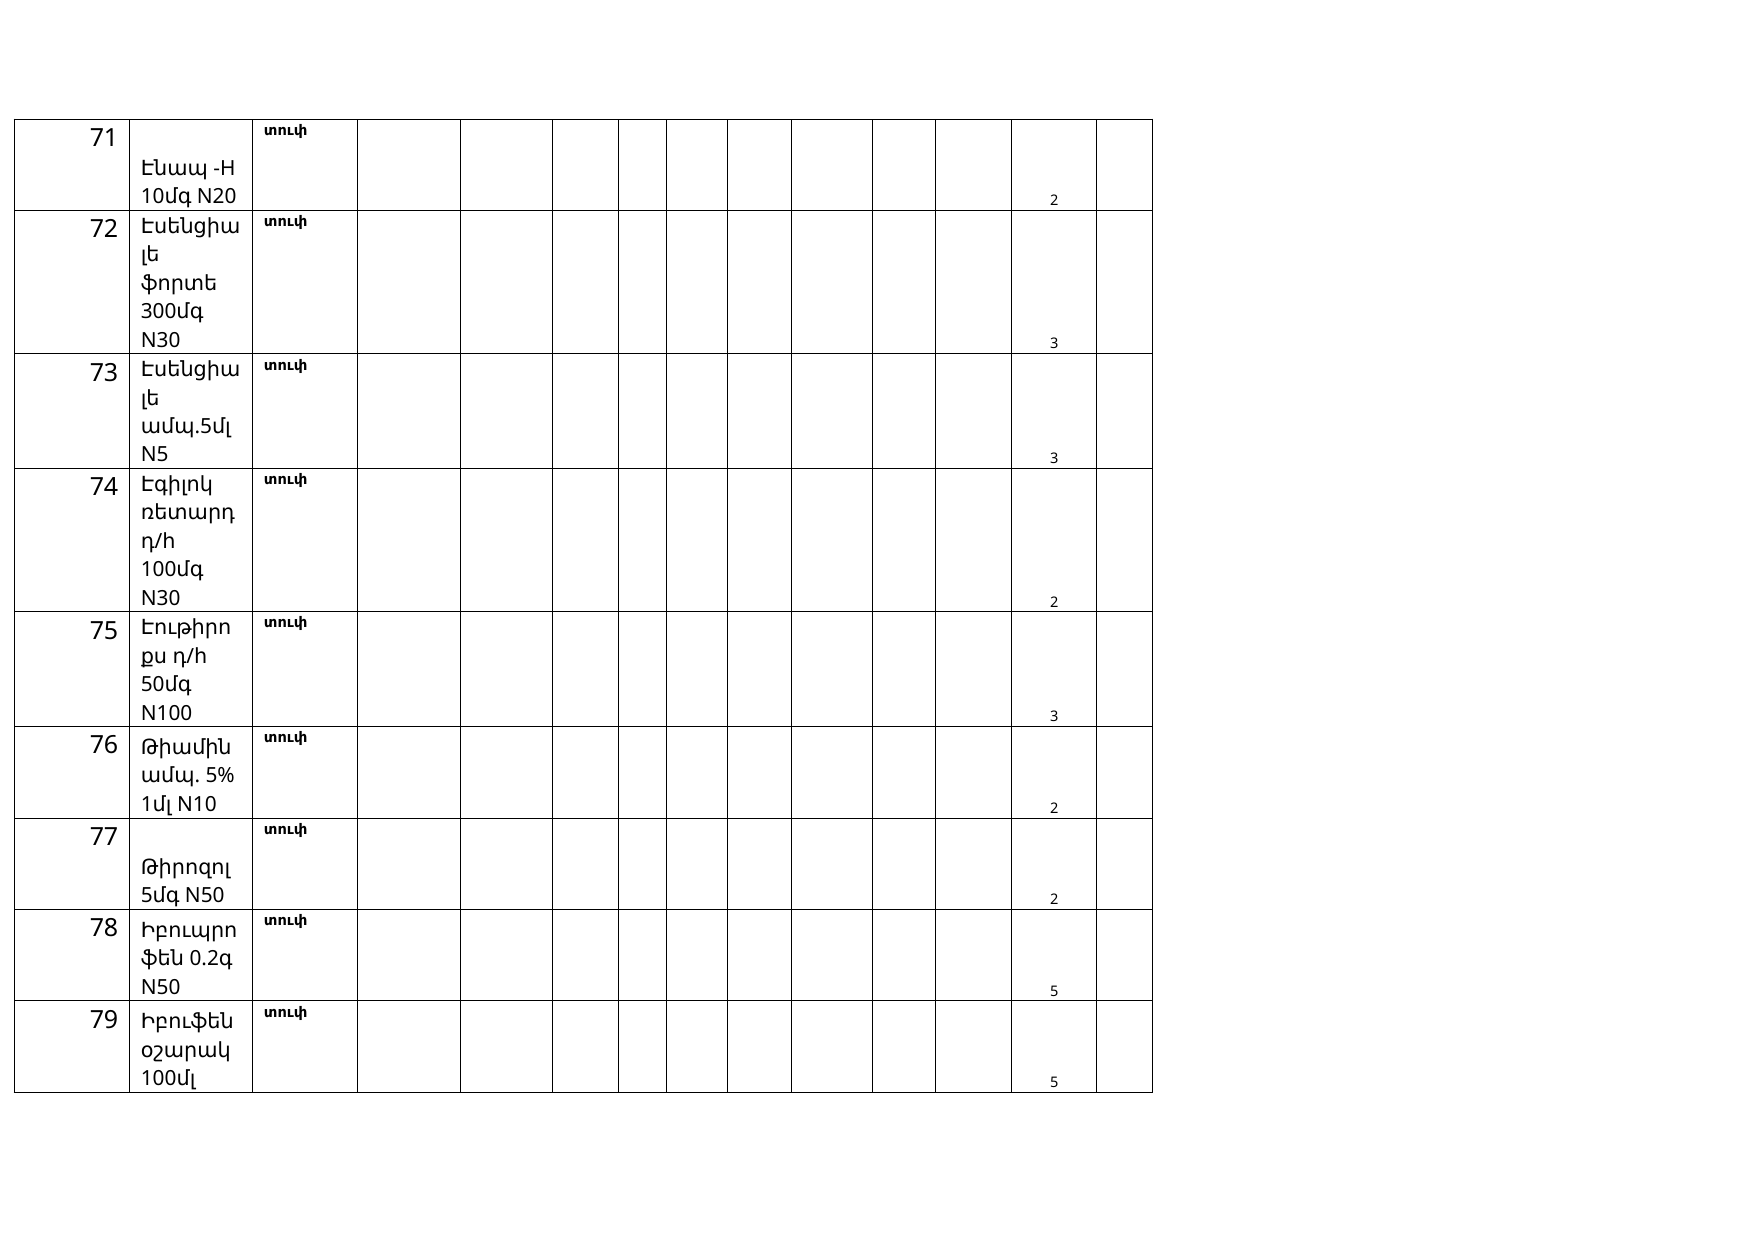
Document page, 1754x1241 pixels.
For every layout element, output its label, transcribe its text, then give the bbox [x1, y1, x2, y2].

table_cell [728, 612, 791, 726]
table_cell [792, 727, 872, 817]
table_cell [1097, 727, 1152, 817]
table_cell [936, 354, 1011, 468]
table_cell [358, 120, 460, 210]
table_cell Էնապ -H 10մգ N20 [130, 120, 252, 210]
table_cell Իբուպրոֆեն 0.2գ N50 [130, 910, 252, 1000]
table_cell [667, 819, 727, 909]
table_cell [667, 1001, 727, 1092]
table_cell [461, 469, 552, 611]
table_cell [667, 727, 727, 817]
table_cell 73 [15, 354, 129, 468]
table_cell [792, 819, 872, 909]
table_cell [873, 120, 935, 210]
table_cell [619, 612, 666, 726]
table_cell [1097, 211, 1152, 353]
table_cell [936, 469, 1011, 611]
table_cell [873, 469, 935, 611]
table_cell տուփ [253, 819, 357, 909]
table_cell [792, 1001, 872, 1092]
table_cell տուփ [253, 612, 357, 726]
table_cell [358, 211, 460, 353]
table_cell [461, 354, 552, 468]
table_cell [358, 612, 460, 726]
table_cell [358, 469, 460, 611]
table_cell տուփ [253, 727, 357, 817]
table_cell [728, 819, 791, 909]
table_cell [873, 819, 935, 909]
table_cell [619, 727, 666, 817]
table_cell 3 [1012, 211, 1096, 353]
table_cell [1097, 612, 1152, 726]
table_cell [667, 469, 727, 611]
table_cell տուփ [253, 211, 357, 353]
table_cell [873, 910, 935, 1000]
table_cell 5 [1012, 1001, 1096, 1092]
table_cell 76 [15, 727, 129, 817]
table_cell 72 [15, 211, 129, 353]
table_cell Էգիլոկ ռետարդ դ/հ 100մգ N30 [130, 469, 252, 611]
table_cell [936, 819, 1011, 909]
table_cell [619, 819, 666, 909]
table_cell [1097, 1001, 1152, 1092]
table_cell տուփ [253, 120, 357, 210]
table_cell [792, 612, 872, 726]
table_cell [358, 819, 460, 909]
table_cell տուփ [253, 910, 357, 1000]
table_cell [936, 120, 1011, 210]
table_cell Թիամին ամպ. 5% 1մլ N10 [130, 727, 252, 817]
table_cell [619, 1001, 666, 1092]
table_cell 3 [1012, 612, 1096, 726]
table_cell [1097, 819, 1152, 909]
table_cell [1097, 469, 1152, 611]
table_cell [873, 211, 935, 353]
table_cell [619, 354, 666, 468]
table_cell [873, 354, 935, 468]
table_cell [667, 612, 727, 726]
table_cell [936, 211, 1011, 353]
table_cell 2 [1012, 819, 1096, 909]
table_cell 74 [15, 469, 129, 611]
table_cell [619, 211, 666, 353]
table_cell [728, 469, 791, 611]
table_cell [667, 354, 727, 468]
table_cell [461, 120, 552, 210]
table_cell 75 [15, 612, 129, 726]
table_cell [1097, 354, 1152, 468]
table_cell [873, 612, 935, 726]
table_cell [461, 819, 552, 909]
table_cell [936, 612, 1011, 726]
table_cell տուփ [253, 469, 357, 611]
table_cell [936, 910, 1011, 1000]
table_cell [461, 1001, 552, 1092]
table_cell [728, 354, 791, 468]
table_cell [553, 211, 618, 353]
table_cell 3 [1012, 354, 1096, 468]
table_cell [553, 120, 618, 210]
table_cell [358, 910, 460, 1000]
table_cell [873, 1001, 935, 1092]
table_cell 5 [1012, 910, 1096, 1000]
table_cell [619, 469, 666, 611]
table_cell [461, 727, 552, 817]
table_cell [667, 120, 727, 210]
table_cell [792, 910, 872, 1000]
table_cell [792, 211, 872, 353]
table_cell Թիրոզոլ 5մգ N50 [130, 819, 252, 909]
table_cell 2 [1012, 120, 1096, 210]
table_cell [1097, 910, 1152, 1000]
table_cell [619, 910, 666, 1000]
table_cell [461, 910, 552, 1000]
table_cell [728, 910, 791, 1000]
table_cell [667, 211, 727, 353]
table_cell [553, 469, 618, 611]
table_cell 77 [15, 819, 129, 909]
table_cell [1097, 120, 1152, 210]
table_cell [728, 120, 791, 210]
table_cell 78 [15, 910, 129, 1000]
table_cell [728, 1001, 791, 1092]
table_cell [461, 211, 552, 353]
table_cell [792, 469, 872, 611]
table_cell [619, 120, 666, 210]
table_cell [553, 354, 618, 468]
table_cell [553, 910, 618, 1000]
table_cell [728, 727, 791, 817]
table_cell [792, 120, 872, 210]
table_cell [358, 1001, 460, 1092]
table_cell [792, 354, 872, 468]
table_cell տուփ [253, 1001, 357, 1092]
table_cell [667, 910, 727, 1000]
table_cell [728, 211, 791, 353]
table_cell 71 [15, 120, 129, 210]
table_cell [553, 727, 618, 817]
table_cell 79 [15, 1001, 129, 1092]
table_cell 2 [1012, 469, 1096, 611]
table_cell Էսենցիալե ամպ.5մլ N5 [130, 354, 252, 468]
table_cell [358, 354, 460, 468]
table_cell [358, 727, 460, 817]
table_cell տուփ [253, 354, 357, 468]
table_cell [873, 727, 935, 817]
table_cell Էութիրոքս դ/հ 50մգ N100 [130, 612, 252, 726]
table_cell [553, 1001, 618, 1092]
table_cell 2 [1012, 727, 1096, 817]
table_cell [553, 612, 618, 726]
table_cell Իբուֆեն օշարակ 100մլ [130, 1001, 252, 1092]
table_cell [936, 727, 1011, 817]
table_cell [936, 1001, 1011, 1092]
table_cell [553, 819, 618, 909]
table_cell [461, 612, 552, 726]
table_cell Էսենցիալե ֆորտե 300մգ N30 [130, 211, 252, 353]
